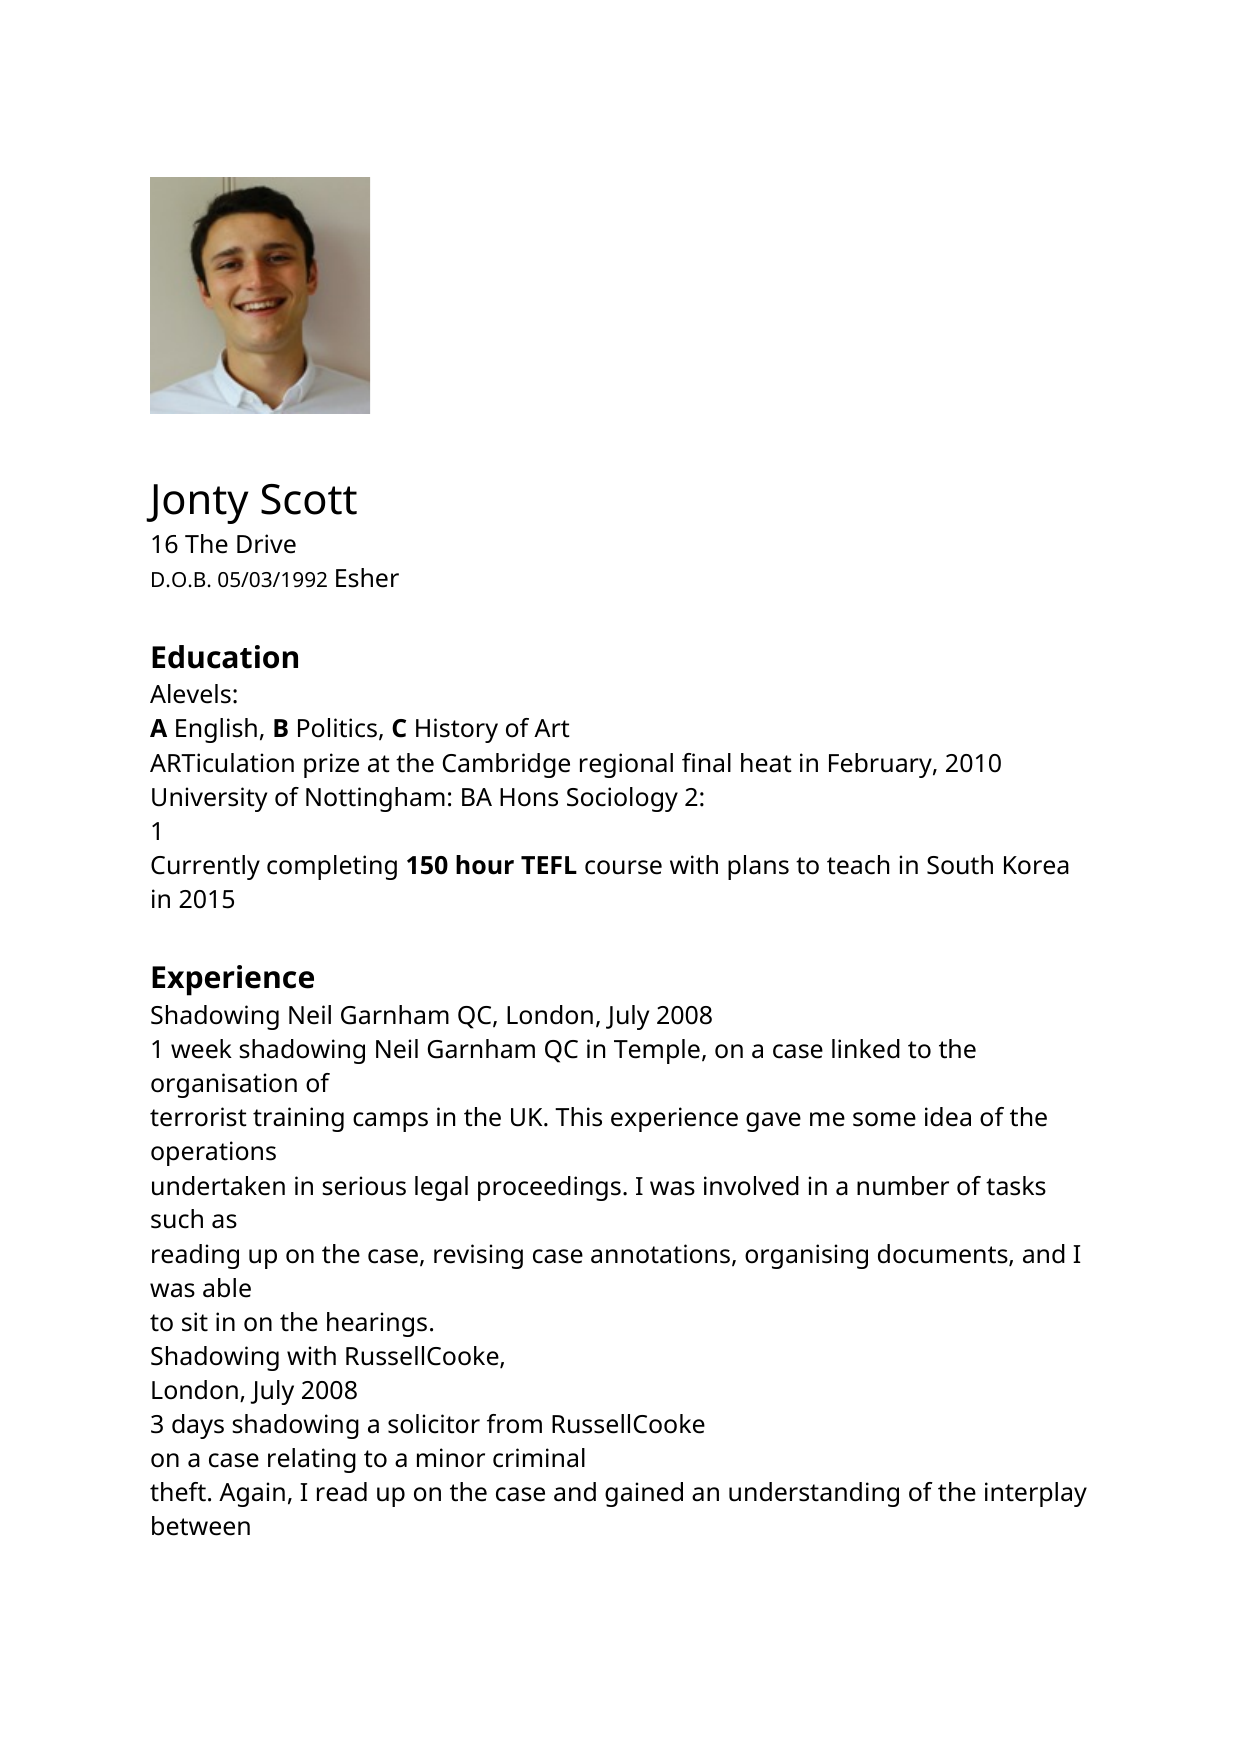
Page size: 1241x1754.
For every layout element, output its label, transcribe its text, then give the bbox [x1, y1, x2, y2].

text Shadowing Neil Garnham QC, London, July 2008 [150, 998, 1090, 1032]
text 1 [150, 813, 1090, 847]
text 16 The Drive [150, 527, 1090, 561]
text reading up on the case, revising case annotations, organising documents, and I was able [150, 1236, 1090, 1304]
text theft. Again, I read up on the case and gained an understanding of the interplay between [150, 1475, 1090, 1543]
picture [150, 177, 371, 414]
text Alevels: [150, 677, 1090, 711]
text Currently completing 150 hour TEFL course with plans to teach in South Korea in 2015 [150, 847, 1090, 916]
text to sit in on the hearings. [150, 1304, 1090, 1338]
text terrorist training camps in the UK. This experience gave me some idea of the operations [150, 1100, 1090, 1168]
text ARTiculation prize at the Cambridge regional final heat in February, 2010 [150, 745, 1090, 779]
text 3 days shadowing a solicitor from RussellCooke [150, 1407, 1090, 1441]
text D.O.B. 05/03/1992 Esher [150, 561, 1090, 595]
text A English, B Politics, C History of Art [150, 711, 1090, 745]
text undertaken in serious legal proceedings. I was involved in a number of tasks such as [150, 1168, 1090, 1236]
text on a case relating to a minor criminal [150, 1441, 1090, 1475]
text London, July 2008 [150, 1372, 1090, 1407]
text Shadowing with RussellCooke, [150, 1338, 1090, 1372]
text University of Nottingham: BA Hons Sociology 2: [150, 779, 1090, 813]
text Education [150, 636, 1090, 677]
text Jonty Scott [150, 470, 1090, 527]
text Experience [150, 957, 1090, 998]
text 1 week shadowing Neil Garnham QC in Temple, on a case linked to the organisation of [150, 1032, 1090, 1100]
